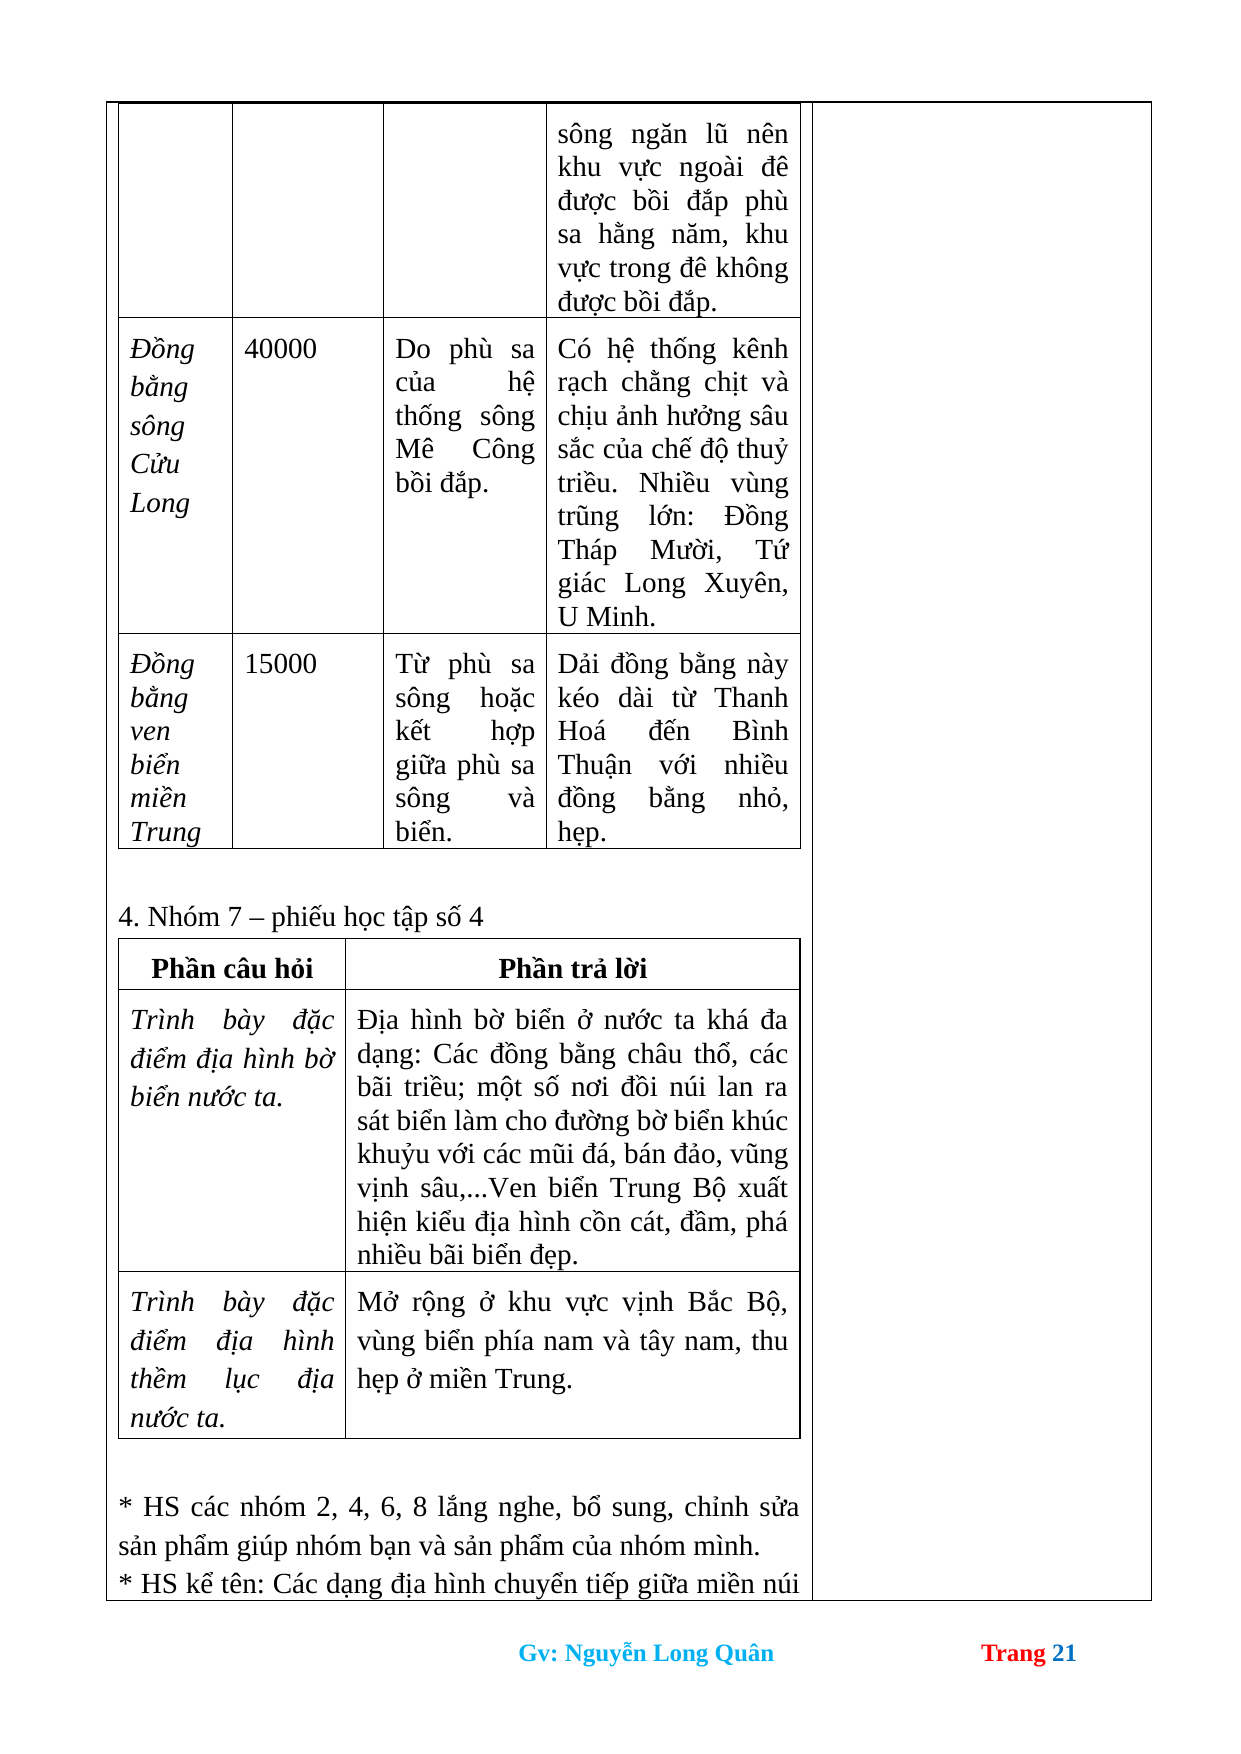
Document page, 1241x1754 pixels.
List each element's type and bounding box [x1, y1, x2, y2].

table_cell [107, 103, 812, 1600]
table_cell [813, 103, 1151, 1600]
